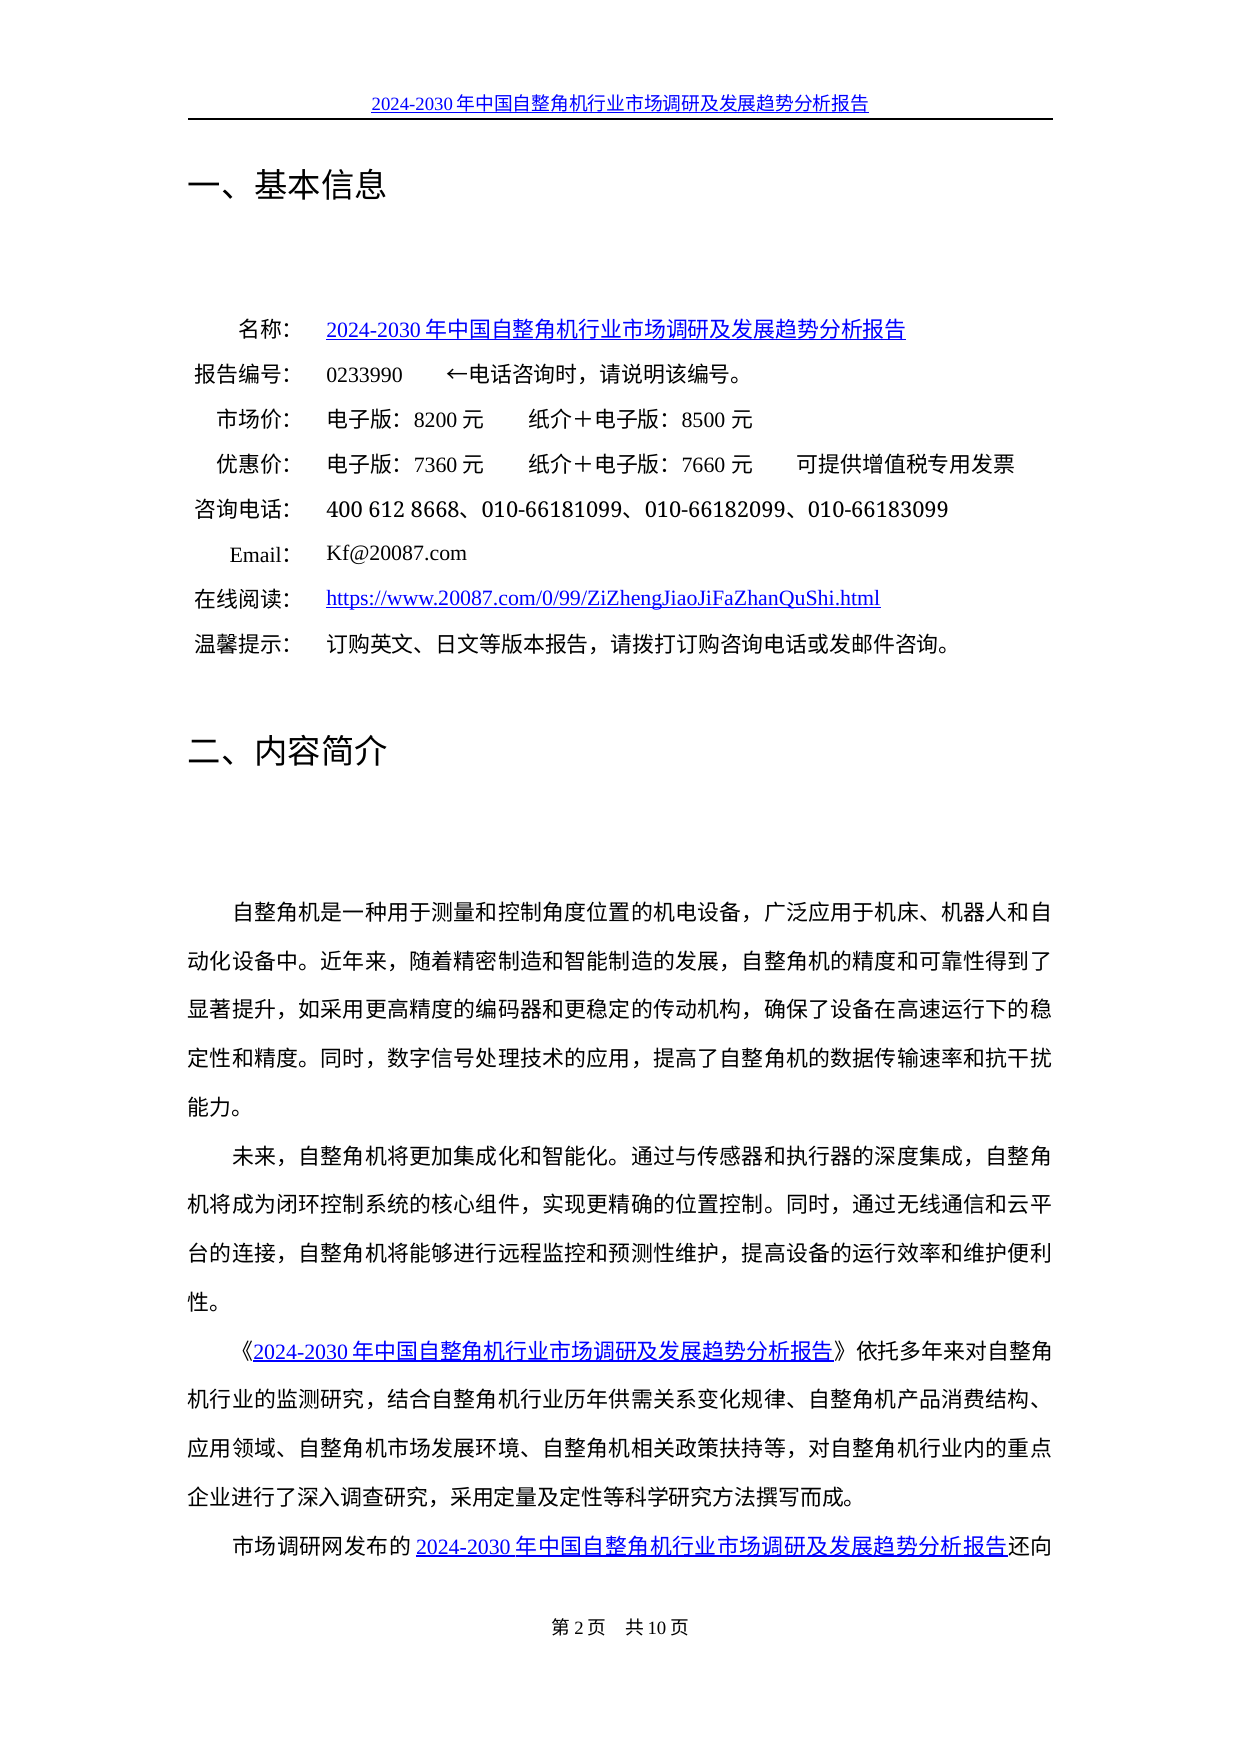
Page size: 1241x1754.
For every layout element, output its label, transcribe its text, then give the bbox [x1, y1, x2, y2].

table_cell 400 612 8668、010-66181099、010-66182099、010-66183099 [315, 492, 1073, 537]
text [187, 894, 1053, 1561]
table_cell 优惠价： [167, 447, 315, 492]
table_cell 订购英文、日文等版本报告，请拨打订购咨询电话或发邮件咨询。 [315, 627, 1073, 672]
table_cell 咨询电话： [167, 492, 315, 537]
table_cell Kf@20087.com [315, 537, 1073, 582]
title 二、内容简介 [187, 717, 1053, 782]
table_cell 电子版：7360 元 纸介＋电子版：7660 元 可提供增值税专用发票 [315, 447, 1073, 492]
table_cell [315, 582, 1073, 627]
table_header 2024-2030年中国自整角机行业市场调研及发展趋势分析报告 [315, 312, 1073, 357]
table_cell 在线阅读： [167, 582, 315, 627]
table_cell Email： [167, 537, 315, 582]
table_cell 电子版：8200 元 纸介＋电子版：8500 元 [315, 402, 1073, 447]
table_header 名称： [167, 312, 315, 357]
title 一、基本信息 [187, 150, 1053, 215]
table_cell 0233990 ←电话咨询时，请说明该编号。 [315, 357, 1073, 402]
table_cell 温馨提示： [167, 627, 315, 672]
table_cell 市场价： [167, 402, 315, 447]
table_cell 报告编号： [167, 357, 315, 402]
